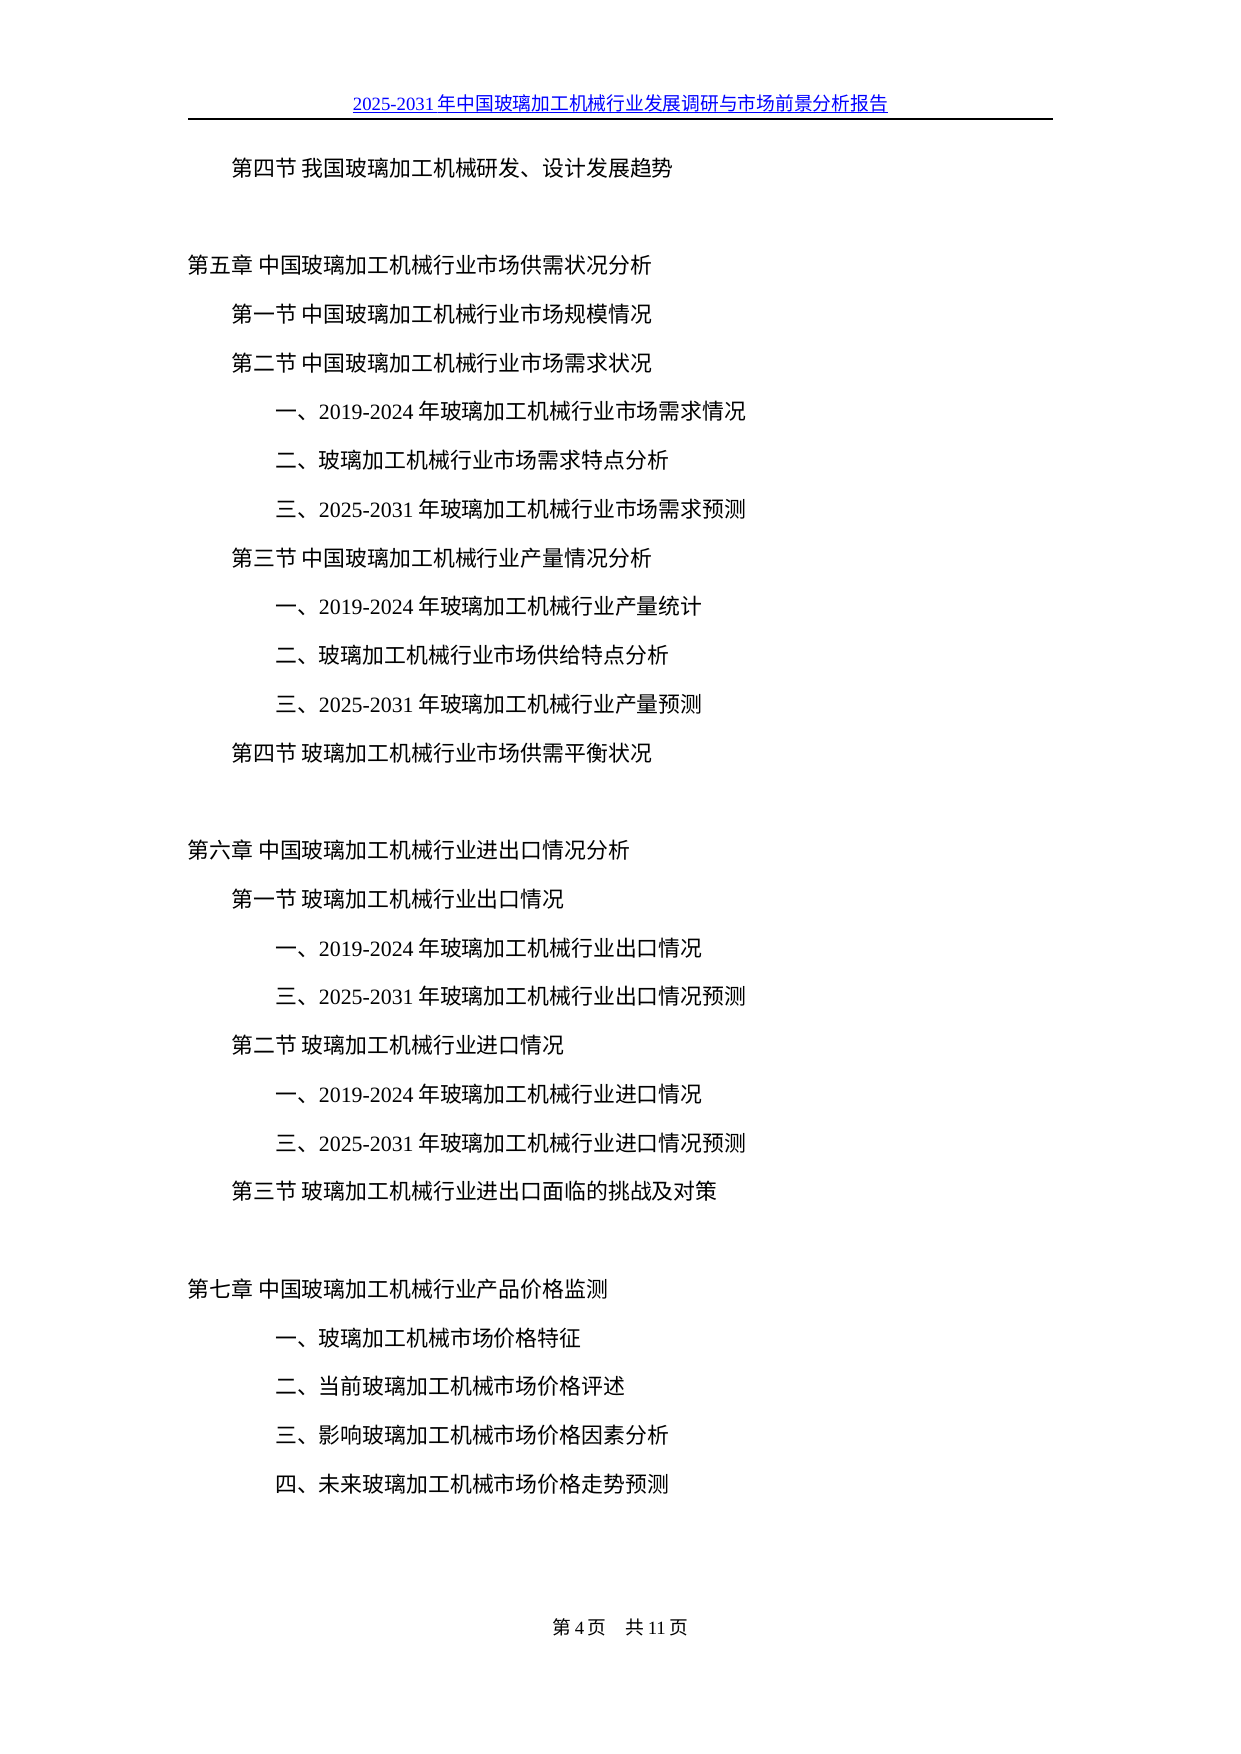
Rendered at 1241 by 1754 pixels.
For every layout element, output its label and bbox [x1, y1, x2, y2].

text [187, 150, 1053, 1499]
